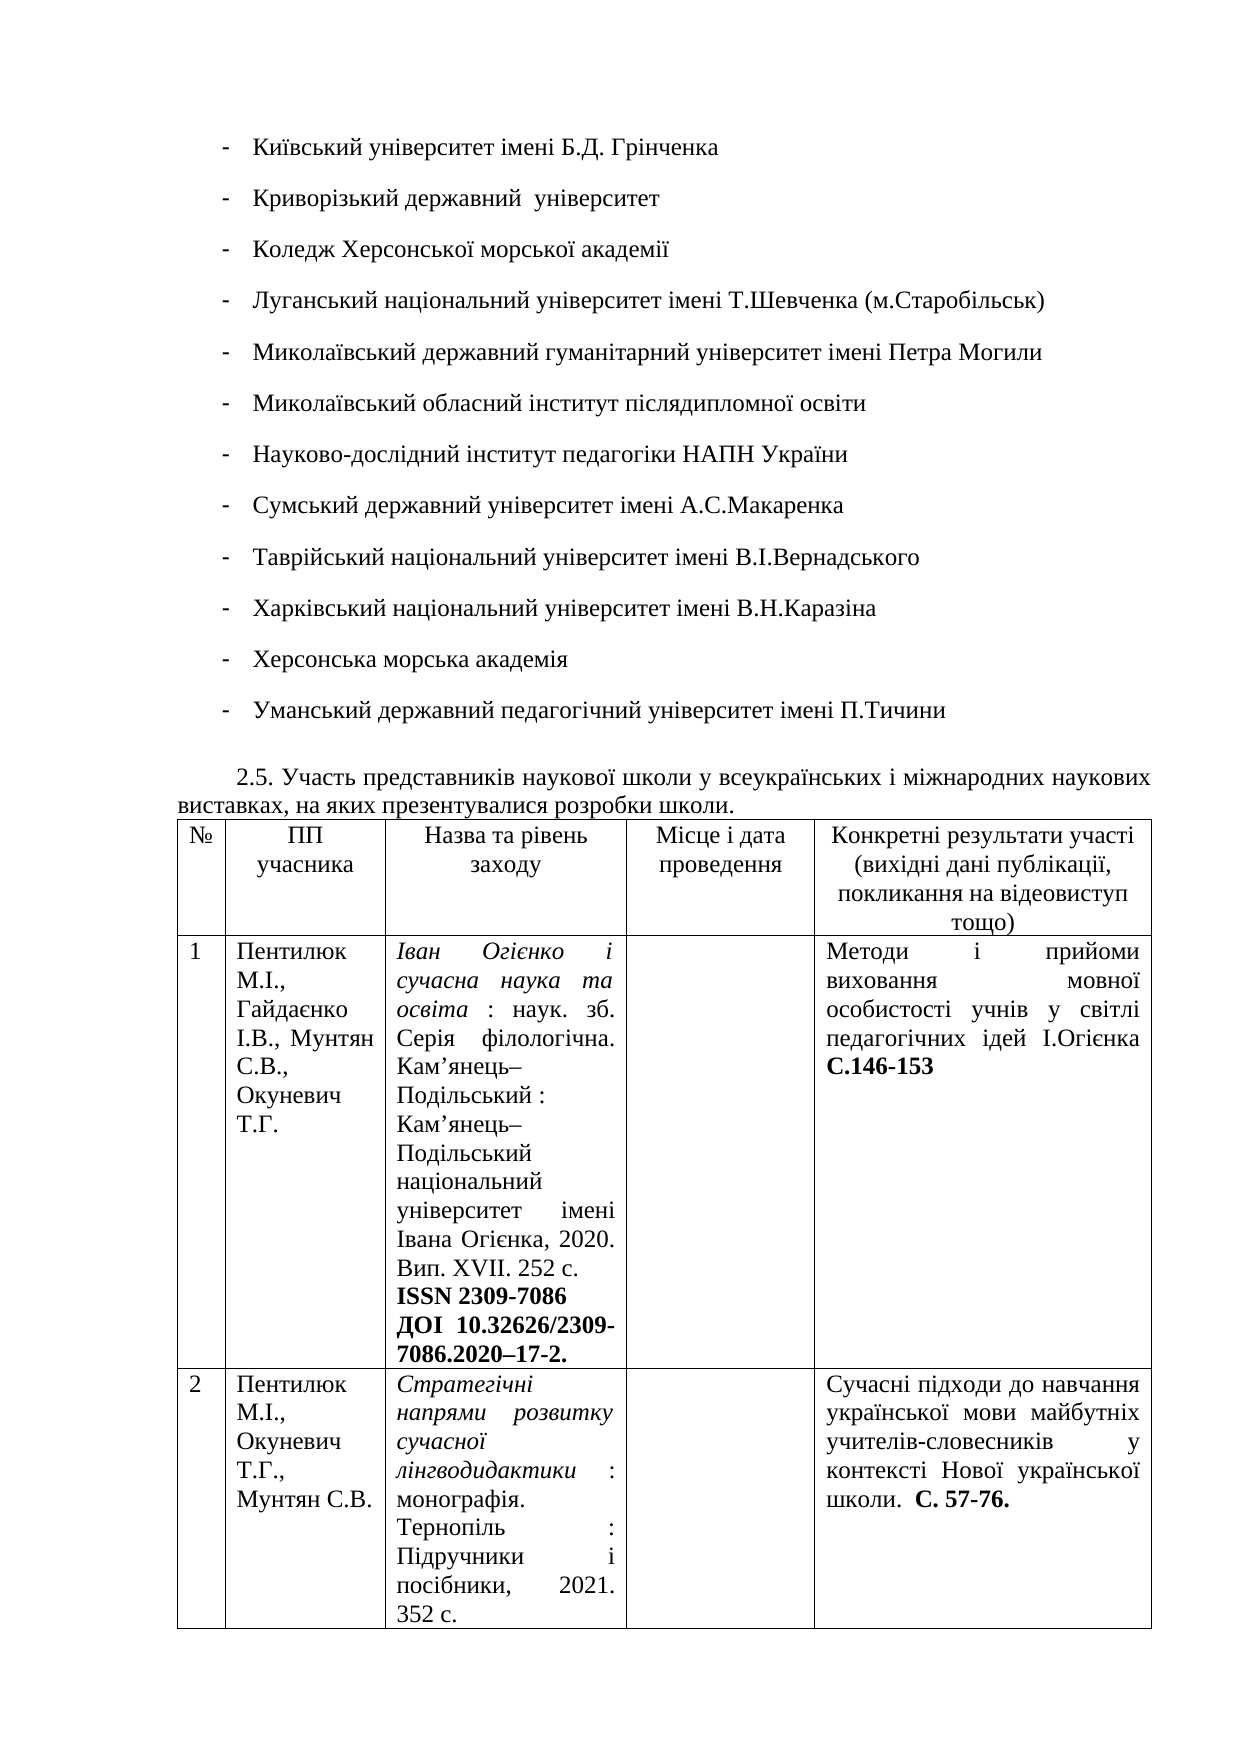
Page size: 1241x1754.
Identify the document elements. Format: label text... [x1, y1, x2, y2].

table_header Назва та рівень заходу [386, 820, 626, 935]
table_header № [178, 820, 225, 935]
table_cell [627, 936, 814, 1368]
table_cell Іван Огієнко і сучаcна наука та освіта : наук. зб. Серія філологічна. Кам’янець–Подільський : Кам’янець–Подільський національний університет імені Івана Огієнка, 2020. Вип. ХVІІ. 252 с. ISSN 2309-7086 ДОІ 10.32626/2309-7086.2020–17-2. [386, 936, 626, 1368]
list Криворізький державний університет [177, 169, 1152, 221]
list Херсонська морська академія [177, 631, 1152, 682]
list Таврійський національний університет імені В.І.Вернадського [177, 528, 1152, 579]
list Миколаївський державний гуманітарний університет імені Петра Могили [177, 323, 1152, 374]
list Науково-дослідний інститут педагогіки НАПН України [177, 426, 1152, 477]
list Сумський державний університет імені А.С.Макаренка [177, 477, 1152, 528]
list Коледж Херсонської морської академії [177, 221, 1152, 272]
list Уманський державний педагогічний університет імені П.Тичини [177, 682, 1152, 733]
table_cell 1 [178, 936, 225, 1368]
table_header Місце і дата проведення [627, 820, 814, 935]
list Київський університет імені Б.Д. Грінченка [177, 118, 1152, 169]
table_cell Методи і прийоми виховання мовної особистості учнів у світлі педагогічних ідей І.Огієнка С.146-153 [815, 936, 1151, 1368]
table_header ПП учасника [226, 820, 385, 935]
table_header Конкретні результати участі (вихідні дані публікації, покликання на відеовиступ тощо) [815, 820, 1151, 935]
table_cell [226, 1369, 385, 1627]
list Миколаївський обласний інститут післядипломної освіти [177, 374, 1152, 426]
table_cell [386, 1369, 626, 1627]
list Харківський національний університет імені В.Н.Каразіна [177, 579, 1152, 631]
table_cell Пентилюк М.І., Гайдаєнко І.В., Мунтян С.В., Окуневич Т.Г. [226, 936, 385, 1368]
list Луганський національний університет імені Т.Шевченка (м.Старобільськ) [177, 272, 1152, 323]
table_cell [815, 1369, 1151, 1627]
table_cell [627, 1369, 814, 1627]
table_cell 2 [178, 1369, 225, 1627]
text 2.5. Участь представників наукової школи у всеукраїнських і міжнародних наукових виставках, на яких презентувалися розробки школи. [177, 762, 1152, 819]
